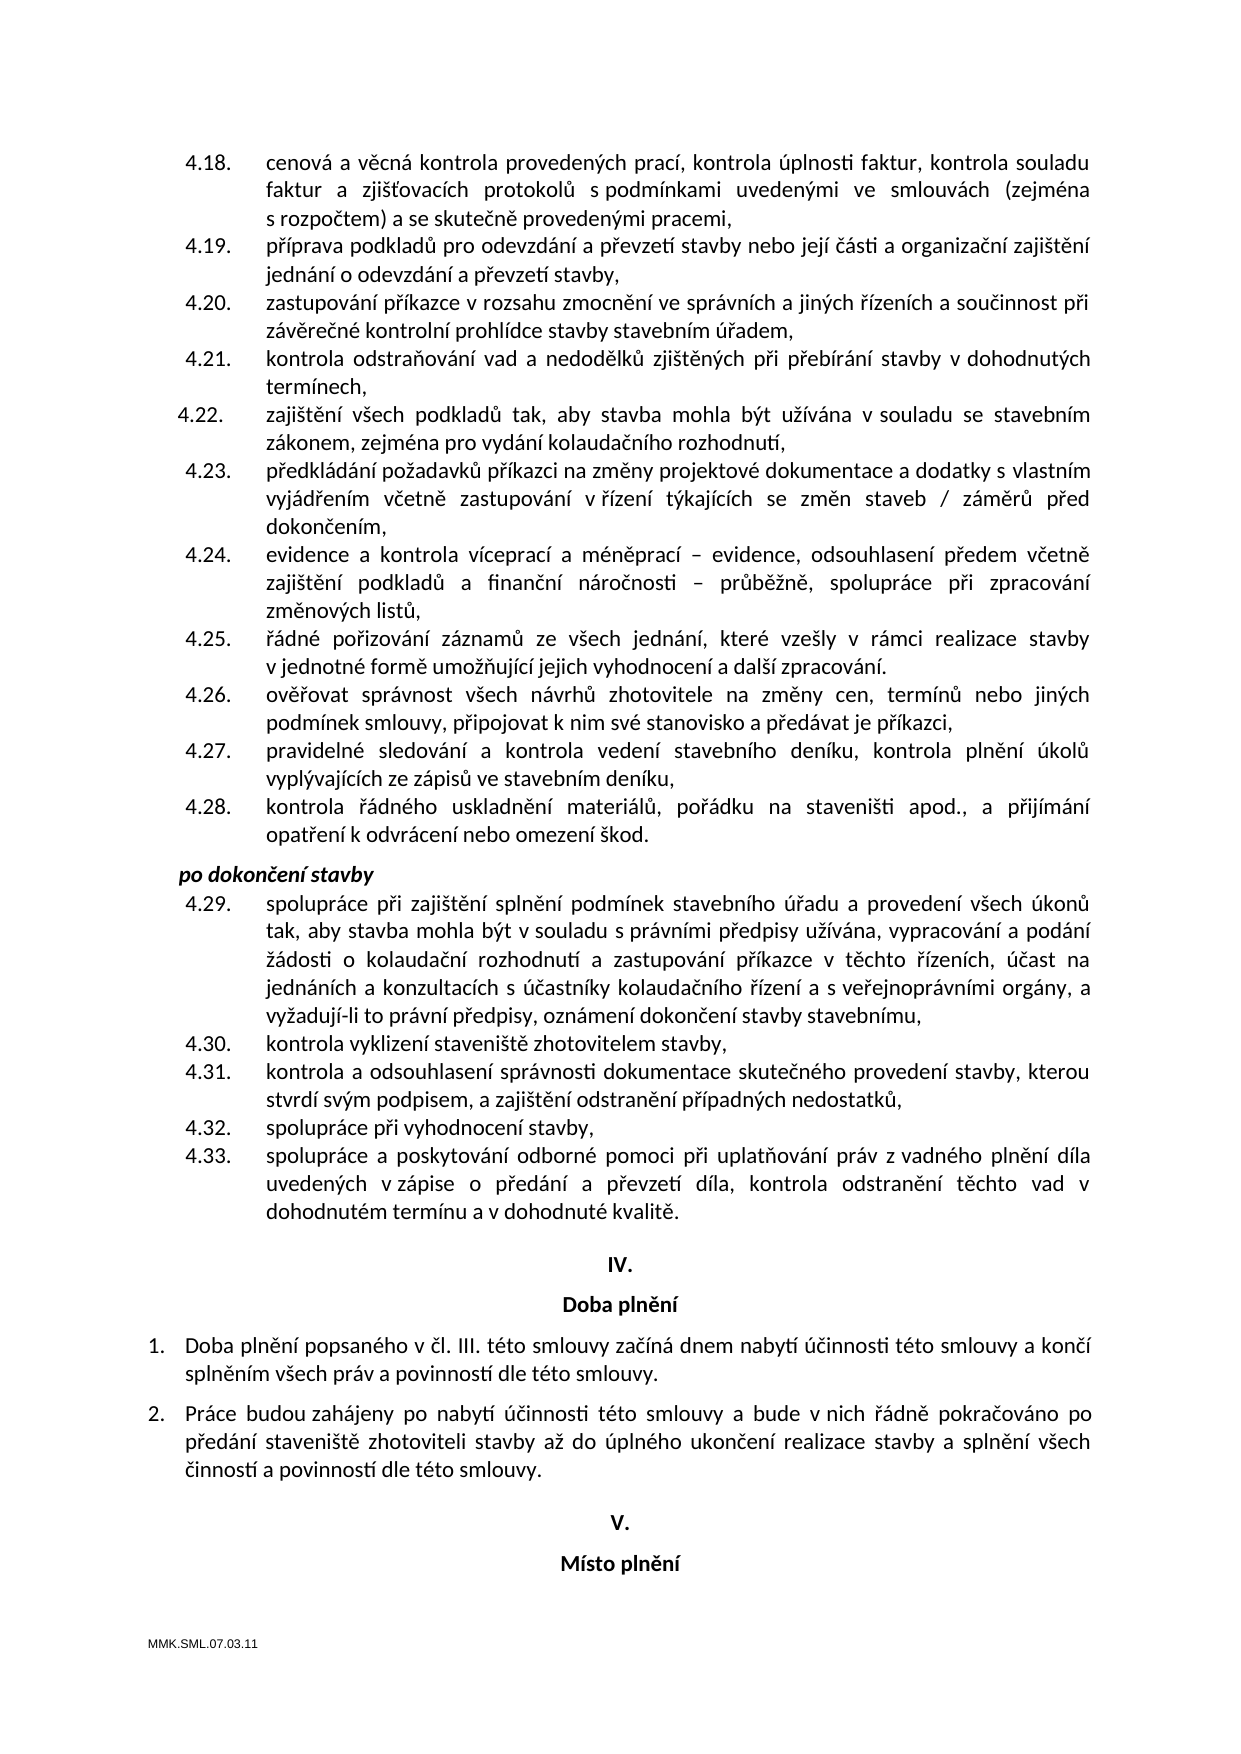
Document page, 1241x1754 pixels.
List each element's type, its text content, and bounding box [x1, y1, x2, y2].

list Práce budou zahájeny po nabytí účinnosti této smlouvy a bude v nich řádně pokračováno po předání staveniště zhotoviteli stavby až do úplného ukončení realizace stavby a splnění všech činností a povinností dle této smlouvy. [148, 1399, 1093, 1483]
subtitle po dokončení stavby [148, 861, 1093, 889]
text IV. [148, 1250, 1093, 1278]
list spolupráce a poskytování odborné pomoci při uplatňování práv z vadného plnění díla uvedených v zápise o předání a převzetí díla, kontrola odstranění těchto vad v dohodnutém termínu a v dohodnuté kvalitě. [185, 1141, 1091, 1225]
text Doba plnění [148, 1290, 1093, 1318]
list pravidelné sledování a kontrola vedení stavebního deníku, kontrola plnění úkolů vyplývajících ze zápisů ve stavebním deníku, [185, 736, 1091, 792]
list řádné pořizování záznamů ze všech jednání, které vzešly v rámci realizace stavby v jednotné formě umožňující jejich vyhodnocení a další zpracování. [185, 624, 1091, 680]
text Místo plnění [148, 1549, 1093, 1577]
list předkládání požadavků příkazci na změny projektové dokumentace a dodatky s vlastním vyjádřením včetně zastupování v řízení týkajících se změn staveb / záměrů před dokončením, [185, 456, 1091, 540]
list kontrola řádného uskladnění materiálů, pořádku na staveništi apod., a přijímání opatření k odvrácení nebo omezení škod. [185, 792, 1091, 848]
list kontrola a odsouhlasení správnosti dokumentace skutečného provedení stavby, kterou stvrdí svým podpisem, a zajištění odstranění případných nedostatků, [185, 1057, 1091, 1113]
list ověřovat správnost všech návrhů zhotovitele na změny cen, termínů nebo jiných podmínek smlouvy, připojovat k nim své stanovisko a předávat je příkazci, [185, 680, 1091, 736]
list spolupráce při zajištění splnění podmínek stavebního úřadu a provedení všech úkonů tak, aby stavba mohla být v souladu s právními předpisy užívána, vypracování a podání žádosti o kolaudační rozhodnutí a zastupování příkazce v těchto řízeních, účast na jednáních a konzultacích s účastníky kolaudačního řízení a s veřejnoprávními orgány, a vyžadují-li to právní předpisy, oznámení dokončení stavby stavebnímu, [185, 889, 1091, 1029]
text V. [148, 1508, 1093, 1537]
list kontrola vyklizení staveniště zhotovitelem stavby, [185, 1029, 1091, 1057]
list příprava podkladů pro odevzdání a převzetí stavby nebo její části a organizační zajištění jednání o odevzdání a převzetí stavby, [185, 232, 1091, 288]
list zastupování příkazce v rozsahu zmocnění ve správních a jiných řízeních a součinnost při závěrečné kontrolní prohlídce stavby stavebním úřadem, [185, 288, 1091, 344]
list Doba plnění popsaného v čl. III. této smlouvy začíná dnem nabytí účinnosti této smlouvy a končí splněním všech práv a povinností dle této smlouvy. [148, 1331, 1093, 1387]
list spolupráce při vyhodnocení stavby, [185, 1113, 1091, 1141]
list zajištění všech podkladů tak, aby stavba mohla být užívána v souladu se stavebním zákonem, zejména pro vydání kolaudačního rozhodnutí, [177, 400, 1091, 456]
list kontrola odstraňování vad a nedodělků zjištěných při přebírání stavby v dohodnutých termínech, [185, 344, 1091, 400]
list evidence a kontrola víceprací a méněprací – evidence, odsouhlasení předem včetně zajištění podkladů a finanční náročnosti – průběžně, spolupráce při zpracování změnových listů, [185, 540, 1091, 624]
list cenová a věcná kontrola provedených prací, kontrola úplnosti faktur, kontrola souladu faktur a zjišťovacích protokolů s podmínkami uvedenými ve smlouvách (zejména s rozpočtem) a se skutečně provedenými pracemi, [185, 148, 1091, 232]
